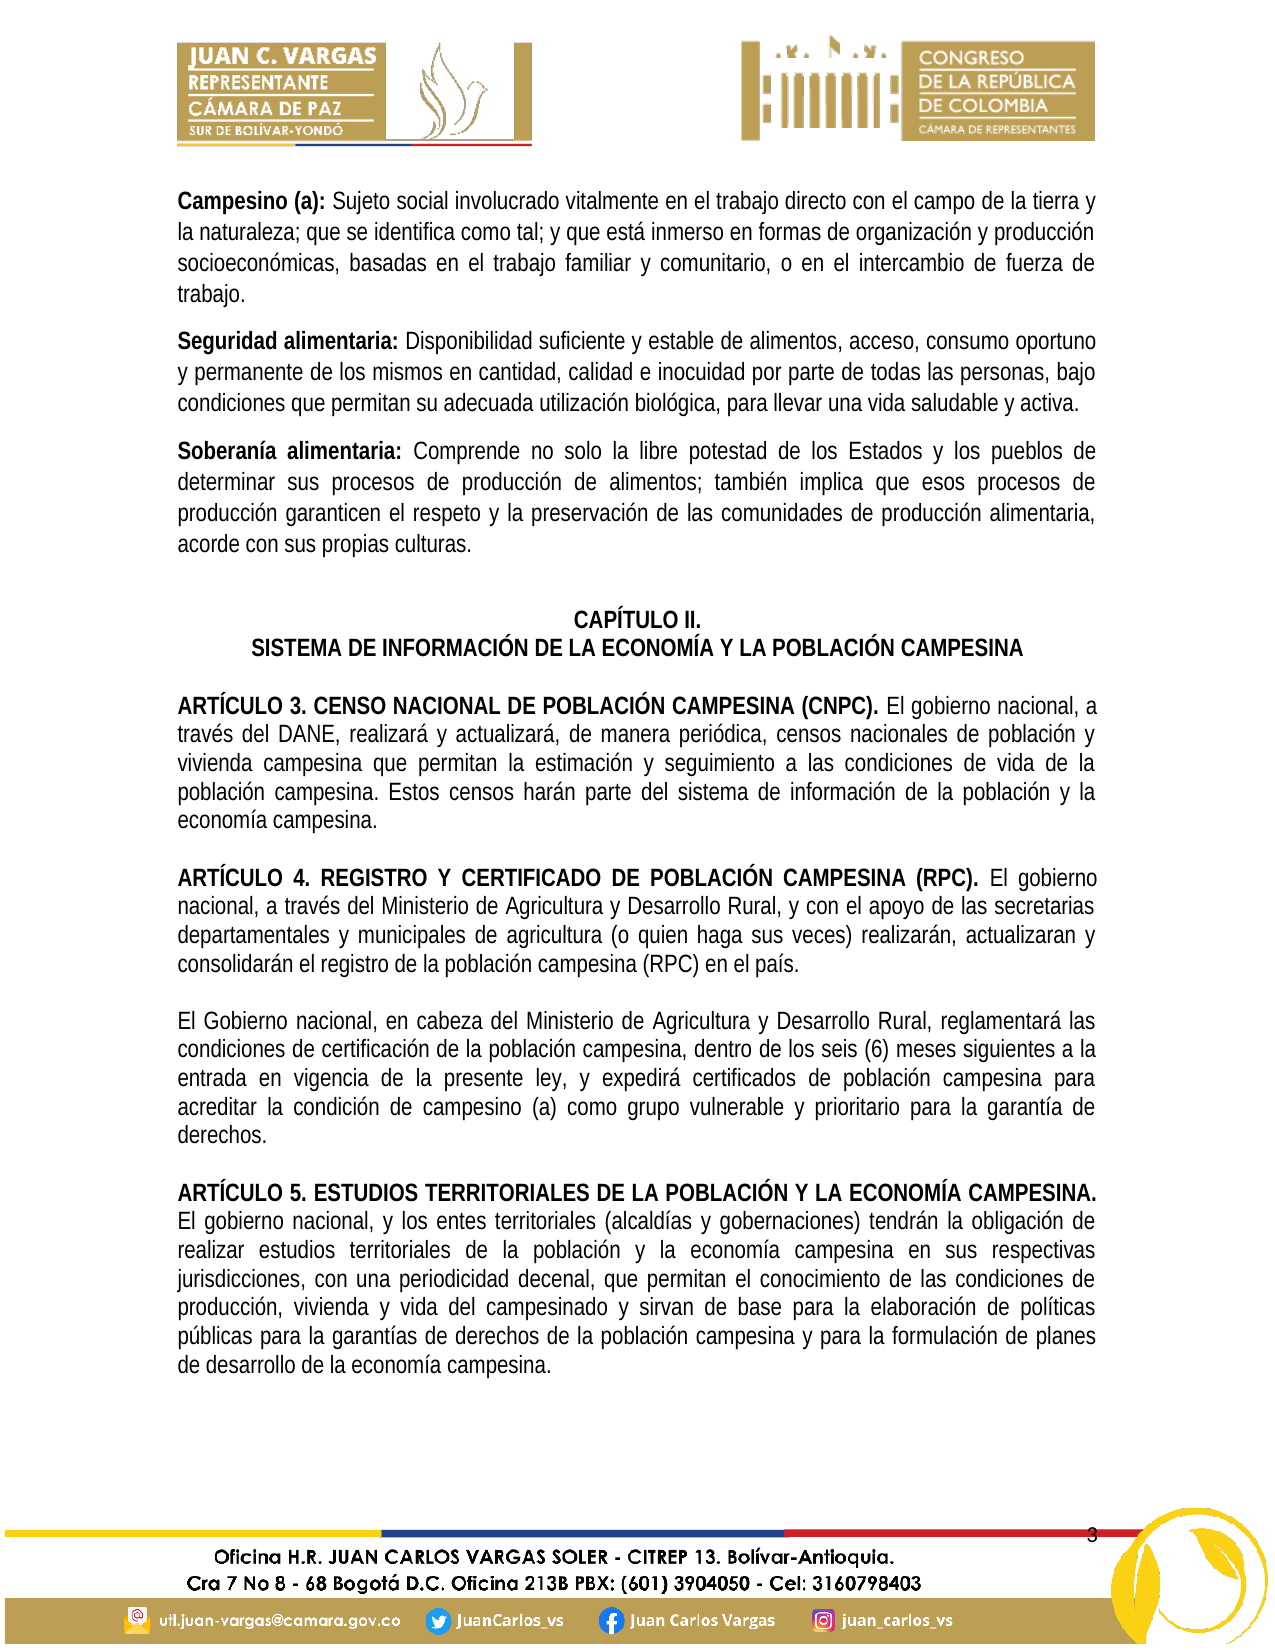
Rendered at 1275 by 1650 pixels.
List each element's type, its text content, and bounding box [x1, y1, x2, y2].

text Soberanía alimentaria: Comprende no solo la libre potestad de los Estados y los pueblos de determinar sus procesos de producción de alimentos; también implica que esos procesos de producción garanticen el respeto y la preservación de las comunidades de producción alimentaria, acorde con sus propias culturas. [177, 436, 1098, 557]
text ARTÍCULO 5. ESTUDIOS TERRITORIALES DE LA POBLACIÓN Y LA ECONOMÍA CAMPESINA. El gobierno nacional, y los entes territoriales (alcaldías y gobernaciones) tendrán la obligación de realizar estudios territoriales de la población y la economía campesina en sus respectivas jurisdicciones, con una periodicidad decenal, que permitan el conocimiento de las condiciones de producción, vivienda y vida del campesinado y sirvan de base para la elaboración de políticas públicas para la garantías de derechos de la población campesina y para la formulación de planes de desarrollo de la economía campesina. [177, 1178, 1098, 1378]
text SISTEMA DE INFORMACIÓN DE LA ECONOMÍA Y LA POBLACIÓN CAMPESINA [177, 633, 1098, 662]
text ARTÍCULO 3. CENSO NACIONAL DE POBLACIÓN CAMPESINA (CNPC). El gobierno nacional, a través del DANE, realizará y actualizará, de manera periódica, censos nacionales de población y vivienda campesina que permitan la estimación y seguimiento a las condiciones de vida de la población campesina. Estos censos harán parte del sistema de información de la población y la economía campesina. [177, 691, 1098, 834]
text ARTÍCULO 4. REGISTRO Y CERTIFICADO DE POBLACIÓN CAMPESINA (RPC). El gobierno nacional, a través del Ministerio de Agricultura y Desarrollo Rural, y con el apoyo de las secretarias departamentales y municipales de agricultura (o quien haga sus veces) realizarán, actualizaran y consolidarán el registro de la población campesina (RPC) en el país. [177, 863, 1098, 977]
text CAPÍTULO II. [177, 605, 1098, 633]
text Seguridad alimentaria: Disponibilidad suficiente y estable de alimentos, acceso, consumo oportuno y permanente de los mismos en cantidad, calidad e inocuidad por parte de todas las personas, bajo condiciones que permitan su adecuada utilización biológica, para llevar una vida saludable y activa. [177, 326, 1098, 417]
text El Gobierno nacional, en cabeza del Ministerio de Agricultura y Desarrollo Rural, reglamentará las condiciones de certificación de la población campesina, dentro de los seis (6) meses siguientes a la entrada en vigencia de la presente ley, y expedirá certificados de población campesina para acreditar la condición de campesino (a) como grupo vulnerable y prioritario para la garantía de derechos. [177, 1006, 1098, 1149]
text Campesino (a): Sujeto social involucrado vitalmente en el trabajo directo con el campo de la tierra y la naturaleza; que se identifica como tal; y que está inmerso en formas de organización y producción socioeconómicas, basadas en el trabajo familiar y comunitario, o en el intercambio de fuerza de trabajo. [177, 186, 1098, 307]
picture [4, 3, 1273, 1644]
